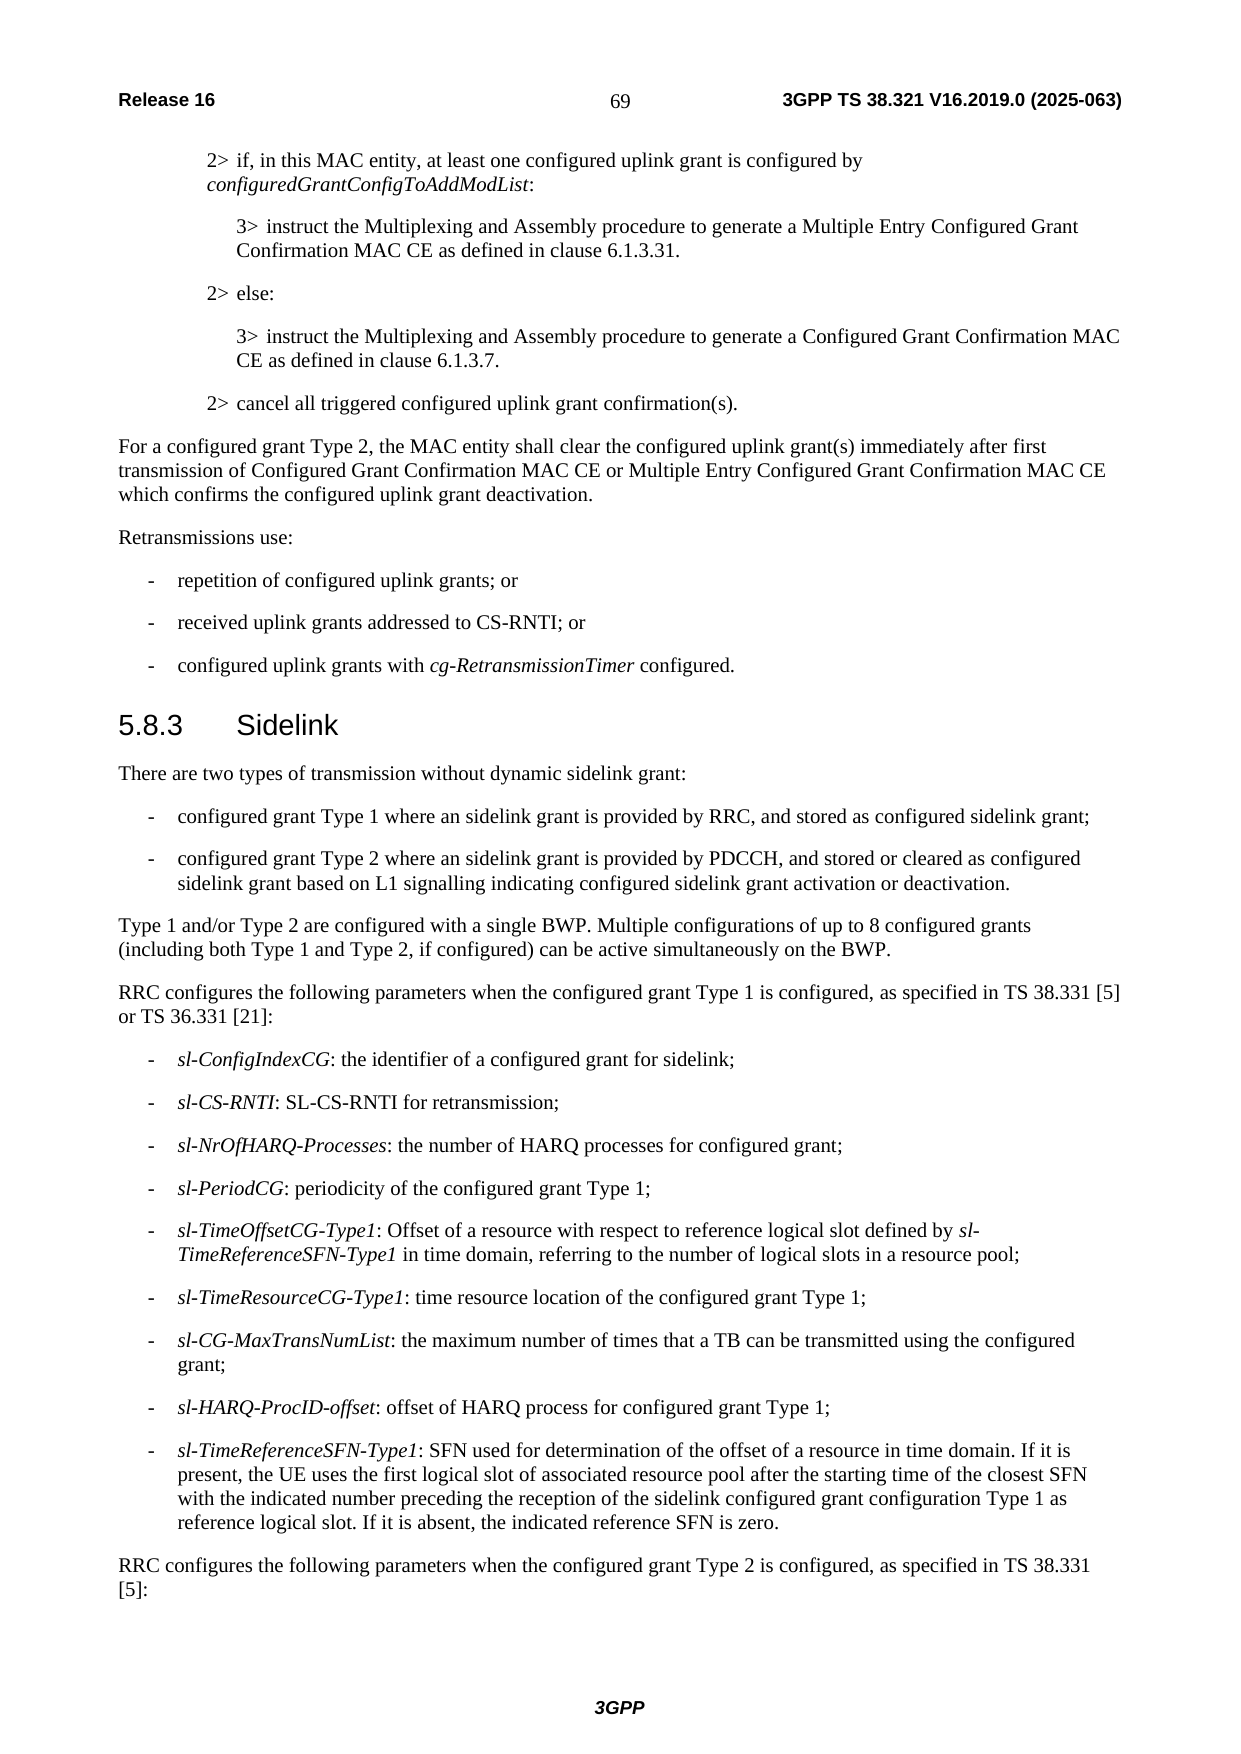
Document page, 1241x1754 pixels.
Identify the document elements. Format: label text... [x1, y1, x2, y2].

text - sl-TimeResourceCG-Type1: time resource location of the configured grant Type 1; [148, 1285, 1122, 1309]
text - repetition of configured uplink grants; or [148, 567, 1122, 592]
text - sl-TimeReferenceSFN-Type1: SFN used for determination of the offset of a resource in time domain. If it is present, the UE uses the first logical slot of associated resource pool after the starting time of the closest SFN with the indicated number preceding the reception of the sidelink configured grant configuration Type 1 as reference logical slot. If it is absent, the indicated reference SFN is zero. [148, 1438, 1122, 1534]
text - configured uplink grants with cg-RetransmissionTimer configured. [148, 653, 1122, 677]
text - sl-PeriodCG: periodicity of the configured grant Type 1; [148, 1175, 1122, 1199]
text RRC configures the following parameters when the configured grant Type 1 is configured, as specified in TS 38.331 [5] or TS 36.331 [21]: [118, 980, 1122, 1028]
text 2> else: [207, 281, 1122, 305]
text RRC configures the following parameters when the configured grant Type 2 is configured, as specified in TS 38.331 [5]: [118, 1553, 1122, 1601]
text - sl-CS-RNTI: SL-CS-RNTI for retransmission; [148, 1090, 1122, 1114]
text - sl-CG-MaxTransNumList: the maximum number of times that a TB can be transmitted using the configured grant; [148, 1328, 1122, 1376]
text 3> instruct the Multiplexing and Assembly procedure to generate a Configured Grant Confirmation MAC CE as defined in clause 6.1.3.7. [236, 324, 1122, 372]
text 2> if, in this MAC entity, at least one configured uplink grant is configured by configuredGrantConfigToAddModList: [207, 147, 1122, 196]
subtitle 5.8.3 Sidelink [118, 708, 1122, 742]
text Type 1 and/or Type 2 are configured with a single BWP. Multiple configurations of up to 8 configured grants (including both Type 1 and Type 2, if configured) can be active simultaneously on the BWP. [118, 913, 1122, 961]
text - sl-TimeOffsetCG-Type1: Offset of a resource with respect to reference logical slot defined by sl-TimeReferenceSFN-Type1 in time domain, referring to the number of logical slots in a resource pool; [148, 1218, 1122, 1266]
text 2> cancel all triggered configured uplink grant confirmation(s). [207, 391, 1122, 415]
text - sl-NrOfHARQ-Processes: the number of HARQ processes for configured grant; [148, 1133, 1122, 1157]
text - sl-ConfigIndexCG: the identifier of a configured grant for sidelink; [148, 1047, 1122, 1071]
text - configured grant Type 2 where an sidelink grant is provided by PDCCH, and stored or cleared as configured sidelink grant based on L1 signalling indicating configured sidelink grant activation or deactivation. [148, 846, 1122, 894]
text For a configured grant Type 2, the MAC entity shall clear the configured uplink grant(s) immediately after first transmission of Configured Grant Confirmation MAC CE or Multiple Entry Configured Grant Confirmation MAC CE which confirms the configured uplink grant deactivation. [118, 434, 1122, 506]
text - sl-HARQ-ProcID-offset: offset of HARQ process for configured grant Type 1; [148, 1395, 1122, 1419]
text Retransmissions use: [118, 525, 1122, 549]
text 3> instruct the Multiplexing and Assembly procedure to generate a Multiple Entry Configured Grant Confirmation MAC CE as defined in clause 6.1.3.31. [236, 214, 1122, 262]
text There are two types of transmission without dynamic sidelink grant: [118, 761, 1122, 785]
text - configured grant Type 1 where an sidelink grant is provided by RRC, and stored as configured sidelink grant; [148, 803, 1122, 828]
text - received uplink grants addressed to CS-RNTI; or [148, 610, 1122, 634]
